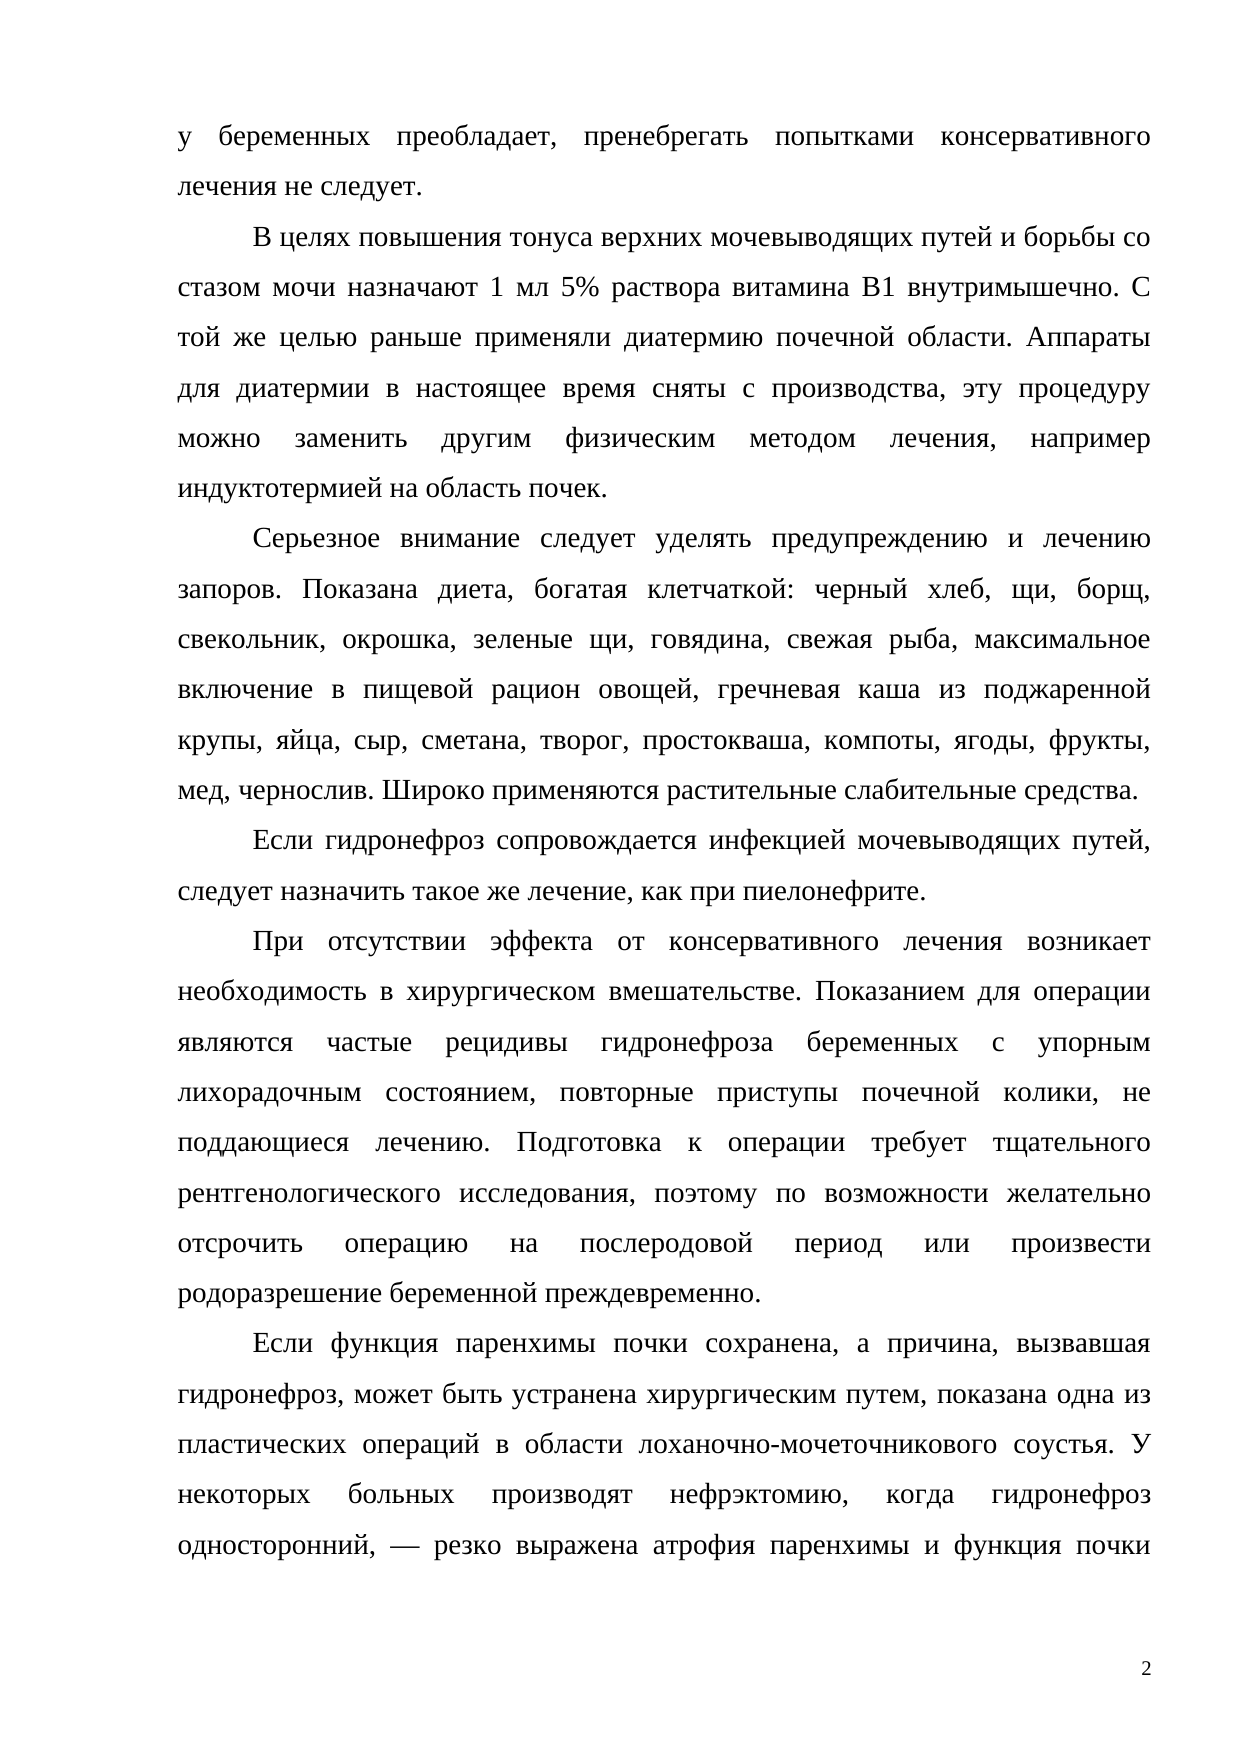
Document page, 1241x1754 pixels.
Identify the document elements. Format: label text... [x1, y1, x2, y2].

text При отсутствии эффекта от консервативного лечения возникает необходимость в хирургическом вмешательстве. Показанием для операции являются частые рецидивы гидронефроза беременных с упорным лихорадочным состоянием, повторные приступы почечной колики, не поддающиеся лечению. Подготовка к операции требует тщательного рентгенологического исследования, поэтому по возможности желательно отсрочить операцию на послеродовой период или произвести родоразрешение беременной преждевременно. [177, 923, 1152, 1309]
text В целях повышения тонуса верхних мочевыводящих путей и борьбы со стазом мочи назначают 1 мл 5% раствора витамина В1 внутримышечно. С той же целью раньше применяли диатермию почечной области. Аппараты для диатермии в настоящее время сняты с производства, эту процедуру можно заменить другим физическим методом лечения, например индуктотермией на область почек. [177, 219, 1152, 504]
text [177, 1326, 1152, 1560]
text Если гидронефроз сопровождается инфекцией мочевыводящих путей, следует назначить такое же лечение, как при пиелонефрите. [177, 822, 1152, 906]
text Серьезное внимание следует уделять предупреждению и лечению запоров. Показана диета, богатая клетчаткой: черный хлеб, щи, борщ, свекольник, окрошка, зеленые щи, говядина, свежая рыба, максимальное включение в пищевой рацион овощей, гречневая каша из поджаренной крупы, яйца, сыр, сметана, творог, простокваша, компоты, ягоды, фрукты, мед, чернослив. Широко применяются растительные слабительные средства. [177, 521, 1152, 806]
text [177, 118, 1152, 202]
